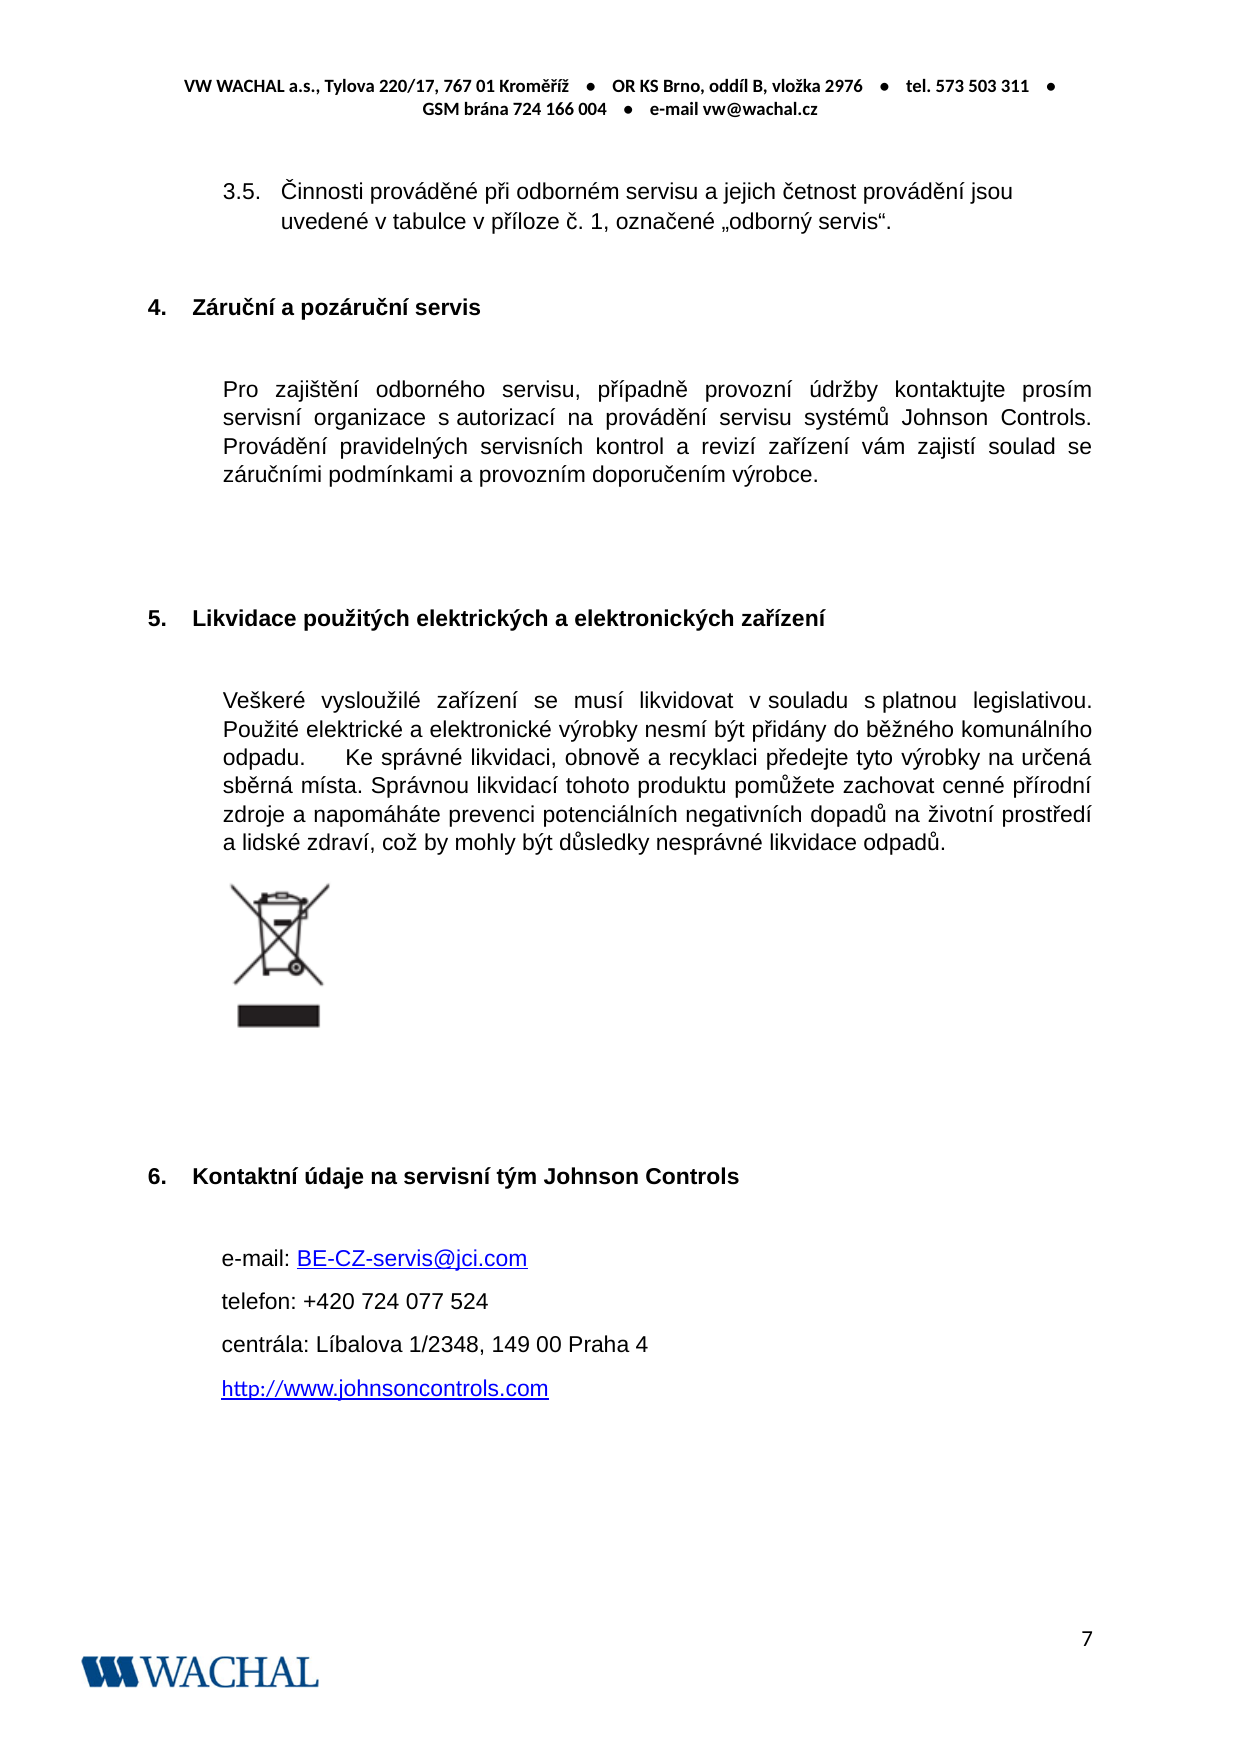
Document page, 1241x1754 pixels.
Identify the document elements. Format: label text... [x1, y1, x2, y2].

subtitle Likvidace použitých elektrických a elektronických zařízení [148, 605, 1093, 675]
text telefon: +420 724 077 524 [221, 1288, 1093, 1314]
subtitle Záruční a pozáruční servis [148, 293, 1093, 364]
text e-mail: BE-CZ-servis@jci.com [221, 1245, 1093, 1271]
text http://www.johnsoncontrols.com [221, 1374, 1093, 1402]
text Veškeré vysloužilé zařízení se musí likvidovat v souladu s platnou legislativou. Použité elektrické a elektronické výrobky nesmí být přidány do běžného komunálního odpadu. Ke správné likvidaci, obnově a recyklaci předejte tyto výrobky na určená sběrná místa. Správnou likvidací tohoto produktu pomůžete zachovat cenné přírodní zdroje a napomáháte prevenci potenciálních negativních dopadů na životní prostředí a lidské zdraví, což by mohly být důsledky nesprávné likvidace odpadů. [223, 687, 1093, 856]
text centrála: Líbalova 1/2348, 149 00 Praha 4 [221, 1331, 1093, 1357]
picture [75, 1652, 325, 1696]
list Činnosti prováděné při odborném servisu a jejich četnost provádění jsou uvedené v tabulce v příloze č. 1, označené „odborný servis“. [223, 178, 1093, 234]
picture [222, 874, 347, 1042]
text Pro zajištění odborného servisu, případně provozní údržby kontaktujte prosím servisní organizace s autorizací na provádění servisu systémů Johnson Controls. Provádění pravidelných servisních kontrol a revizí zařízení vám zajistí soulad se záručními podmínkami a provozním doporučením výrobce. [223, 376, 1093, 487]
subtitle Kontaktní údaje na servisní tým Johnson Controls [148, 1163, 1093, 1233]
